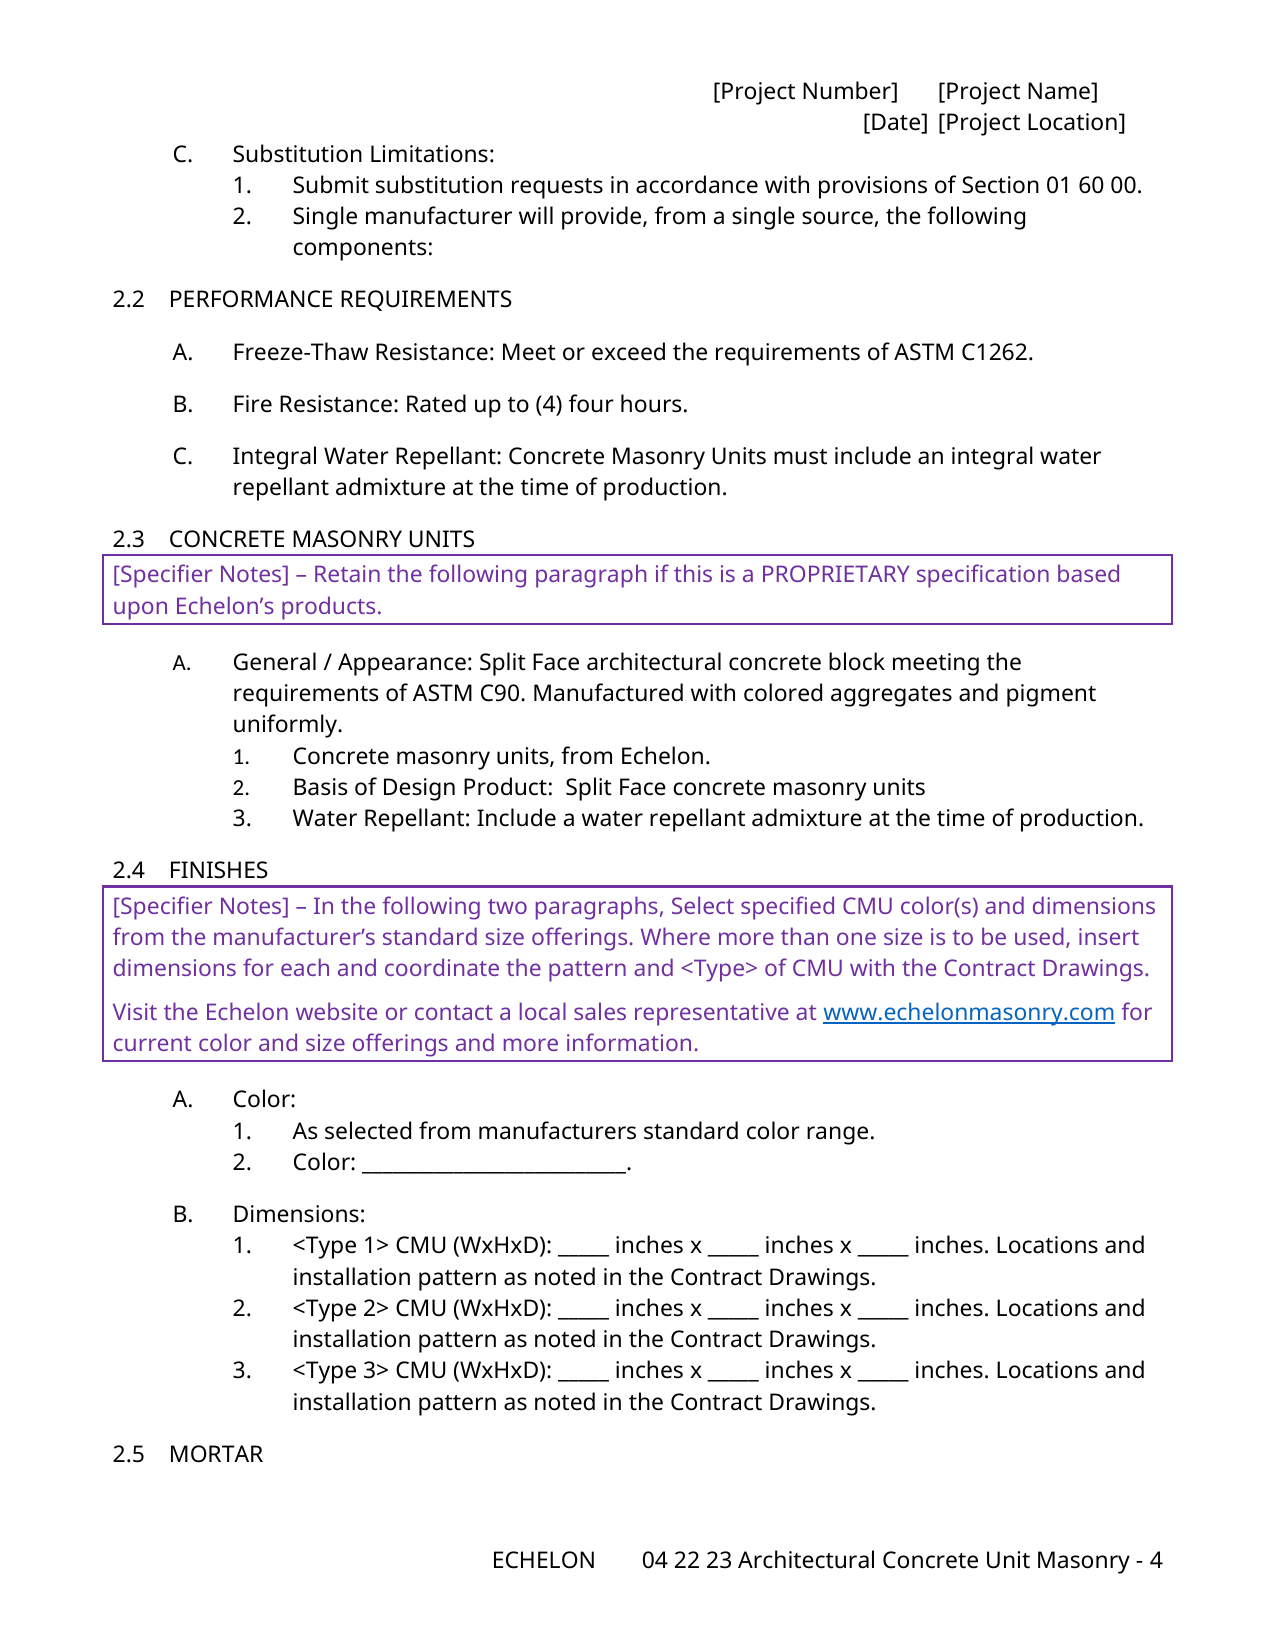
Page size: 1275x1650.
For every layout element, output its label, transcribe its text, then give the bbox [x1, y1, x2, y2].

text Concrete masonry units, from Echelon. [232, 739, 1162, 771]
text Color: [172, 1083, 1162, 1114]
text [Specifier Notes] – In the following two paragraphs, Select specified CMU color(s) and dimensions from the manufacturer’s standard size offerings. Where more than one size is to be used, insert dimensions for each and coordinate the pattern and <Type> of CMU with the Contract Drawings. [104, 888, 1171, 983]
text [Specifier Notes] – Retain the following paragraph if this is a PROPRIETARY specification based upon Echelon’s products. [104, 556, 1171, 623]
text Single manufacturer will provide, from a single source, the following components: [232, 200, 1162, 262]
text Basis of Design Product: Split Face concrete masonry units [232, 771, 1162, 802]
text Substitution Limitations: [172, 137, 1162, 169]
text Water Repellant: Include a water repellant admixture at the time of production. [232, 802, 1162, 833]
text Color: __________________________. [232, 1146, 1162, 1177]
text <Type 3> CMU (WxHxD): _____ inches x _____ inches x _____ inches. Locations and installation pattern as noted in the Contract Drawings. [232, 1354, 1162, 1417]
text As selected from manufacturers standard color range. [232, 1114, 1162, 1146]
text Concrete Masonry Units [112, 523, 1162, 554]
text <Type 1> CMU (WxHxD): _____ inches x _____ inches x _____ inches. Locations and installation pattern as noted in the Contract Drawings. [232, 1229, 1162, 1292]
text Dimensions: [172, 1198, 1162, 1229]
text Fire Resistance: Rated up to (4) four hours. [172, 387, 1162, 419]
text Submit substitution requests in accordance with provisions of Section 01 60 00. [232, 169, 1162, 200]
text <Type 2> CMU (WxHxD): _____ inches x _____ inches x _____ inches. Locations and installation pattern as noted in the Contract Drawings. [232, 1292, 1162, 1354]
text Finishes [112, 854, 1162, 885]
text Visit the Echelon website or contact a local sales representative at www.echelonmasonry.com for current color and size offerings and more information. [104, 992, 1171, 1060]
text Performance Requirements [112, 283, 1162, 314]
text MOrtar [112, 1437, 1162, 1469]
text Freeze-Thaw Resistance: Meet or exceed the requirements of ASTM C1262. [172, 335, 1162, 367]
text General / Appearance: Split Face architectural concrete block meeting the requirements of ASTM C90. Manufactured with colored aggregates and pigment uniformly. [172, 646, 1162, 739]
text Integral Water Repellant: Concrete Masonry Units must include an integral water repellant admixture at the time of production. [172, 439, 1162, 502]
